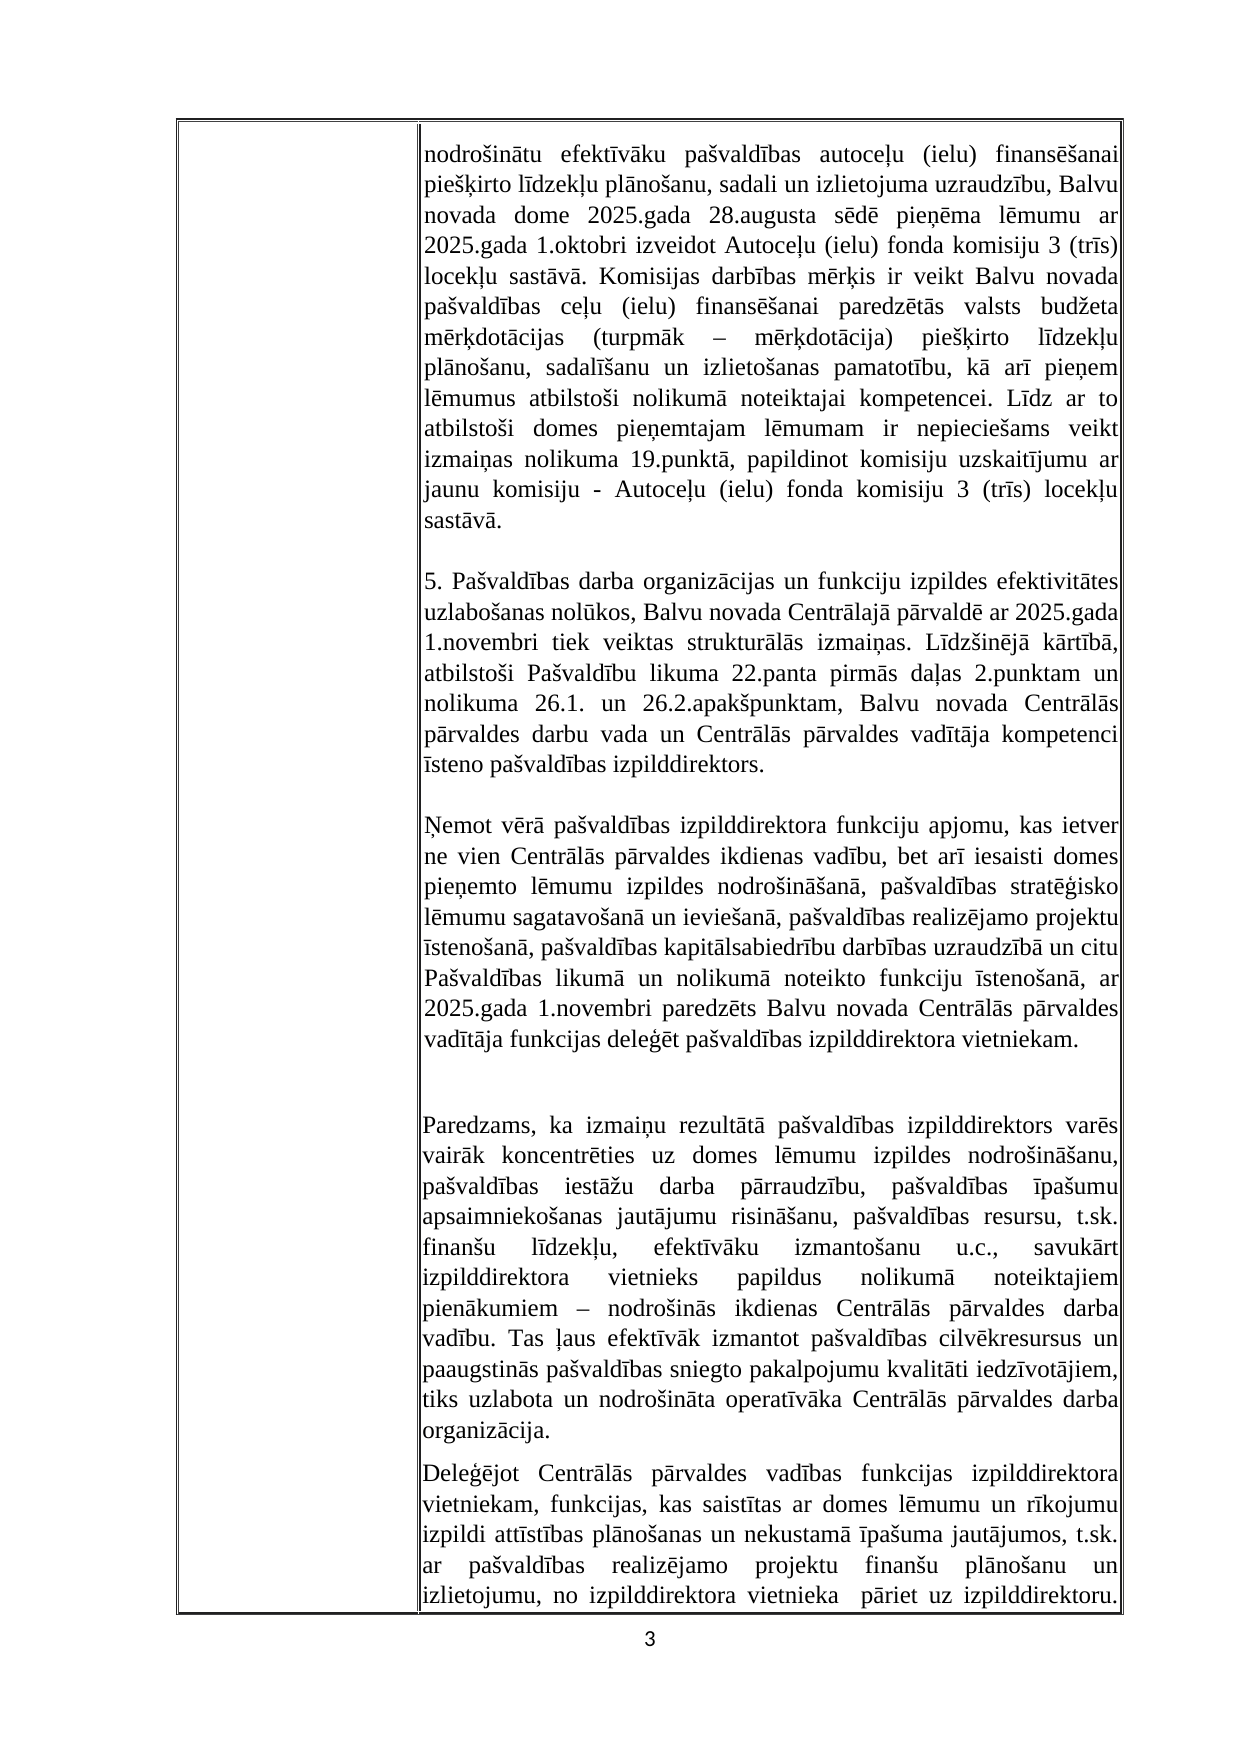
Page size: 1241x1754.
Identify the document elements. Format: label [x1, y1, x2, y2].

table_cell [179, 120, 419, 1612]
table_cell [419, 122, 1120, 1612]
